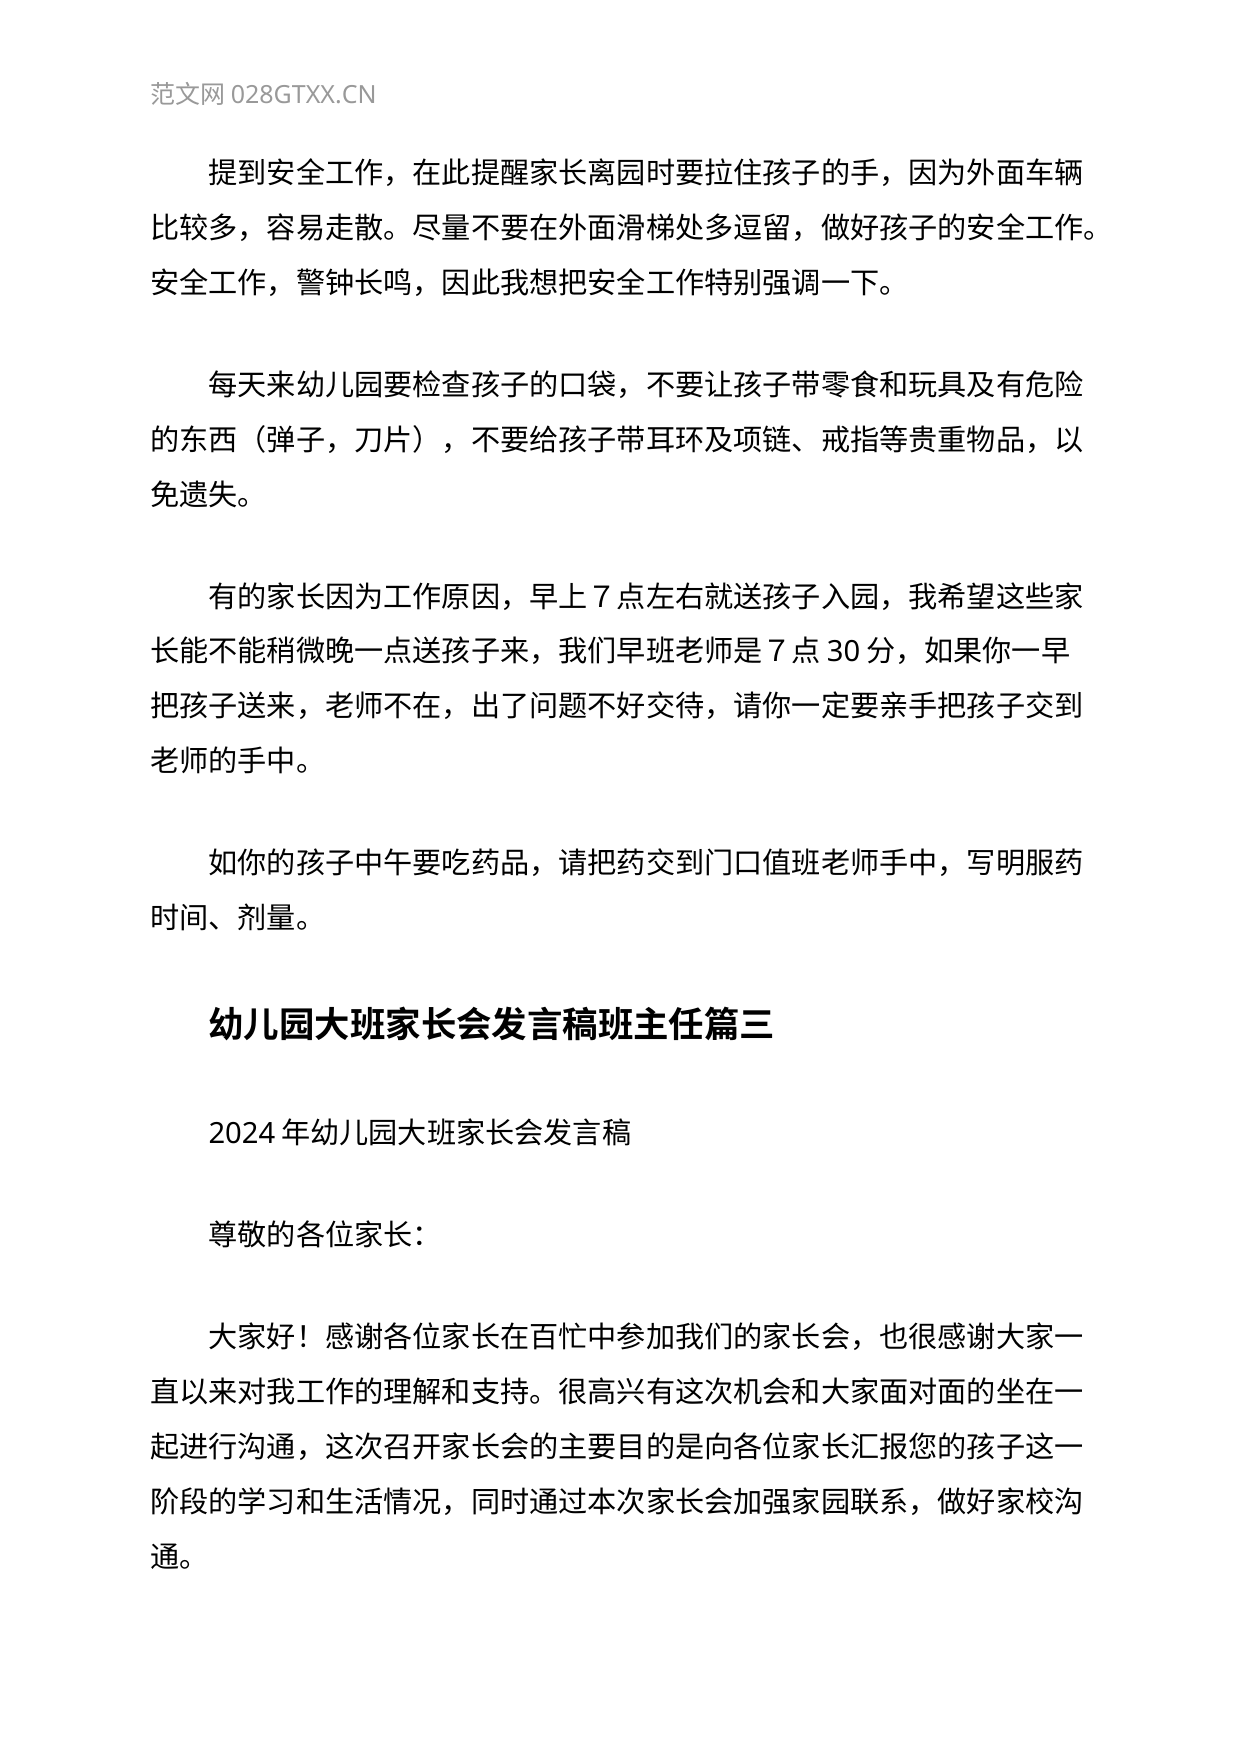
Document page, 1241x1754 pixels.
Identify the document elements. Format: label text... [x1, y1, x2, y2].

text 每天来幼儿园要检查孩子的口袋，不要让孩子带零食和玩具及有危险的东西（弹子，刀片），不要给孩子带耳环及项链、戒指等贵重物品，以免遗失。 [150, 362, 1090, 514]
text 幼儿园大班家长会发言稿班主任篇三 [150, 996, 1090, 1048]
text 提到安全工作，在此提醒家长离园时要拉住孩子的手，因为外面车辆比较多，容易走散。尽量不要在外面滑梯处多逗留，做好孩子的安全工作。安全工作，警钟长鸣，因此我想把安全工作特别强调一下。 [150, 150, 1090, 302]
text 2024年幼儿园大班家长会发言稿 [150, 1110, 1090, 1152]
text 大家好！感谢各位家长在百忙中参加我们的家长会，也很感谢大家一直以来对我工作的理解和支持。很高兴有这次机会和大家面对面的坐在一起进行沟通，这次召开家长会的主要目的是向各位家长汇报您的孩子这一阶段的学习和生活情况，同时通过本次家长会加强家园联系，做好家校沟通。 [150, 1313, 1090, 1575]
text 尊敬的各位家长： [150, 1212, 1090, 1254]
text 如你的孩子中午要吃药品，请把药交到门口值班老师手中，写明服药时间、剂量。 [150, 840, 1090, 937]
text 有的家长因为工作原因，早上７点左右就送孩子入园，我希望这些家长能不能稍微晚一点送孩子来，我们早班老师是７点30分，如果你一早把孩子送来，老师不在，出了问题不好交待，请你一定要亲手把孩子交到老师的手中。 [150, 573, 1090, 780]
